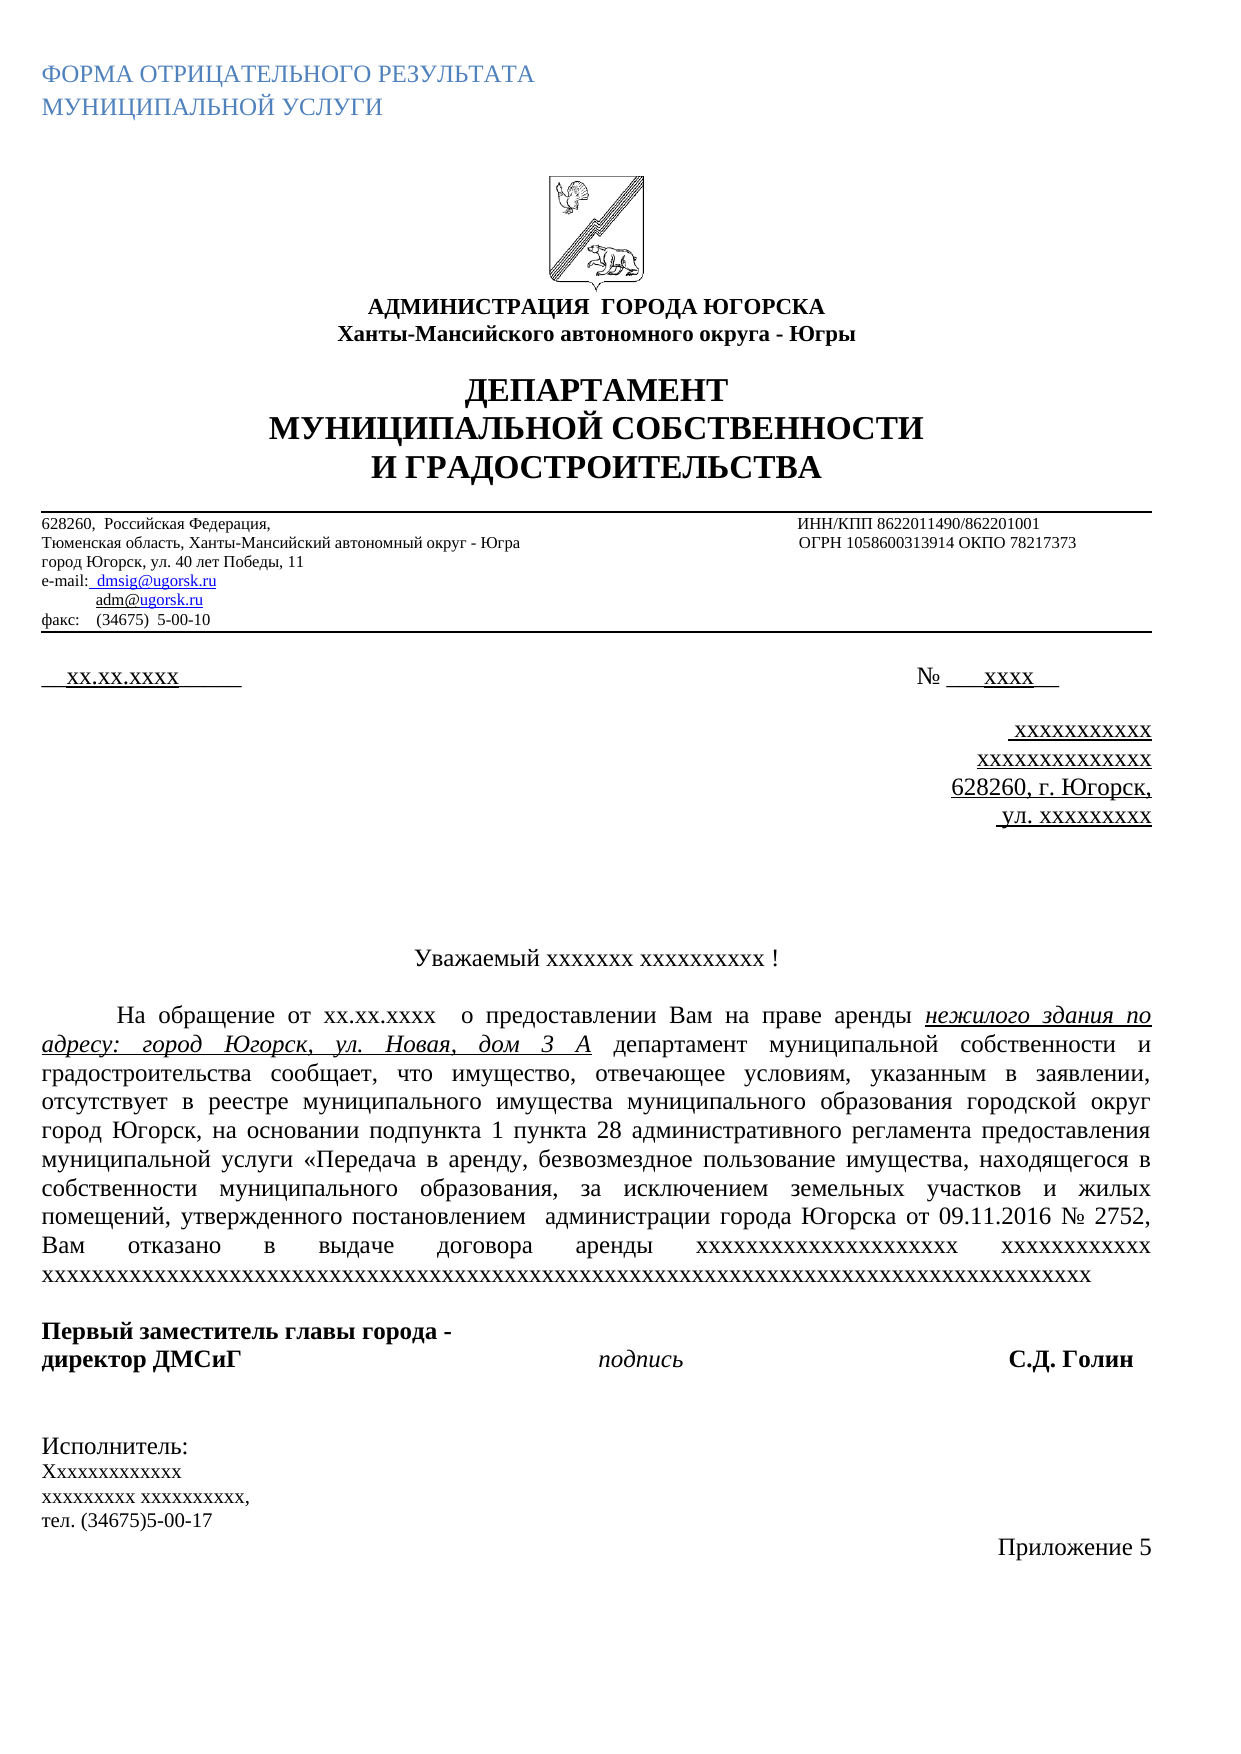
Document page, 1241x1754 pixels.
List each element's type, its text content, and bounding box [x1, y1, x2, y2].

text тел. (34675)5-00-17 [41, 1508, 1152, 1532]
text ххххххххххх [351, 714, 1152, 743]
text Первый заместитель главы города - [41, 1316, 1152, 1344]
text ул. ххххххххх [351, 800, 1152, 829]
text город Югорск, ул. 40 лет Победы, 11 [41, 552, 1152, 571]
text adm@ugorsk.ru [41, 590, 1152, 609]
text факс: (34675) 5-00-10 [41, 609, 1152, 631]
text Исполнитель: [41, 1431, 1152, 1459]
text директор ДМСиГ подпись С.Д. Голин [41, 1344, 1152, 1373]
text 628260, Российская Федерация, ИНН/КПП 8622011490/862201001 [41, 513, 1152, 533]
text 628260, г. Югорск, [351, 772, 1152, 800]
text хххххххххххххх [351, 743, 1152, 772]
text ФОРМА ОТРИЦАТЕЛЬНОГО РЕЗУЛЬТАТА МУНИЦИПАЛЬНОЙ УСЛУГИ [41, 59, 1152, 121]
text На обращение от хх.хх.хххх о предоставлении Вам на праве аренды нежилого здания по адресу: город Югорск, ул. Новая, дом 3 А департамент муниципальной собственности и градостроительства сообщает, что имущество, отвечающее условиям, указанным в заявлении, отсутствует в реестре муниципального имущества муниципального образования городской округ город Югорск, на основании подпункта 1 пункта 28 административного регламента предоставления муниципальной услуги «Передача в аренду, безвозмездное пользование имущества, находящегося в собственности муниципального образования, за исключением земельных участков и жилых помещений, утвержденного постановлением администрации города Югорска от 09.11.2016 № 2752, Вам отказано в выдаче договора аренды ххххххххххххххххххххх хххххххххххх хххххххххххххххххххххххххххххххххххххххххххххххххххххххххххххххххххххххххххххххххххх [41, 1000, 1152, 1288]
text АДМИНИСТРАЦИЯ ГОРОДА ЮГОРСКА [41, 293, 1152, 320]
text e-mail: dmsig@ugorsk.ru [41, 571, 1152, 590]
text Ханты-Мансийского автономного округа - Югры [41, 320, 1152, 346]
list ДЕПАРТАМЕНТ [41, 370, 1152, 408]
list И ГРАДОСТРОИТЕЛЬСТВА [41, 447, 1152, 485]
text Тюменская область, Ханты-Мансийский автономный округ - Югра ОГРН 1058600313914 ОКПО 78217373 [41, 533, 1152, 552]
text __хх.хх.хххх_____ № ___хххх__ [41, 661, 1152, 690]
list МУНИЦИПАЛЬНОЙ СОБСТВЕННОСТИ [41, 408, 1152, 447]
text Ххххххххххххх [41, 1459, 1152, 1483]
text Приложение 5 [41, 1532, 1152, 1560]
text Уважаемый ххххххх хххххххххх ! [41, 943, 1152, 971]
picture [548, 174, 645, 294]
text ххххххххх хххххххххх, [41, 1483, 1152, 1508]
